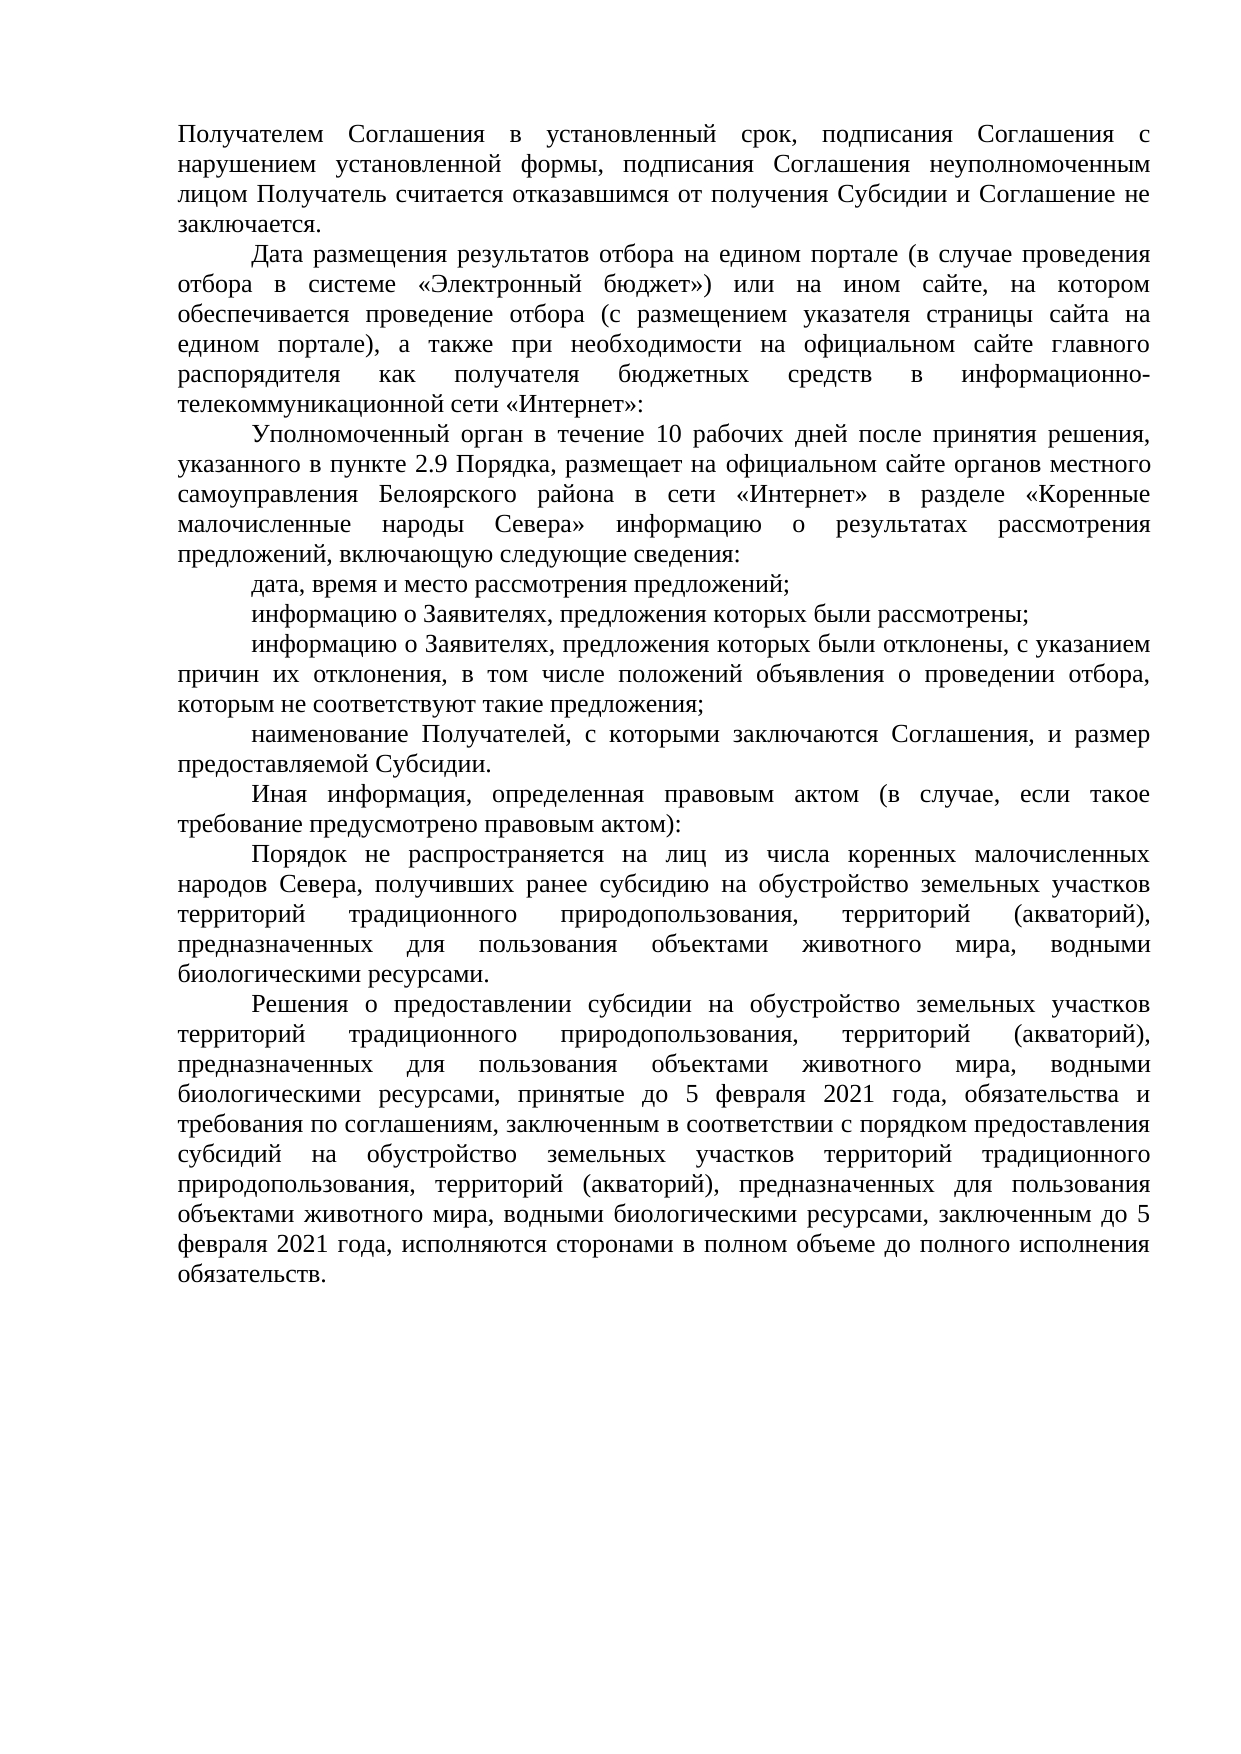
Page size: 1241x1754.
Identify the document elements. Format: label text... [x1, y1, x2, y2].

text Решения о предоставлении субсидии на обустройство земельных участков территорий традиционного природопользования, территорий (акваторий), предназначенных для пользования объектами животного мира, водными биологическими ресурсами, принятые до 5 февраля 2021 года, обязательства и требования по соглашениям, заключенным в соответствии с порядком предоставления субсидий на обустройство земельных участков территорий традиционного природопользования, территорий (акваторий), предназначенных для пользования объектами животного мира, водными биологическими ресурсами, заключенным до 5 февраля 2021 года, исполняются сторонами в полном объеме до полного исполнения обязательств. [177, 988, 1152, 1288]
text Порядок не распространяется на лиц из числа коренных малочисленных народов Севера, получивших ранее субсидию на обустройство земельных участков территорий традиционного природопользования, территорий (акваторий), предназначенных для пользования объектами животного мира, водными биологическими ресурсами. [177, 838, 1152, 988]
text Уполномоченный орган в течение 10 рабочих дней после принятия решения, указанного в пункте 2.9 Порядка, размещает на официальном сайте органов местного самоуправления Белоярского района в сети «Интернет» в разделе «Коренные малочисленные народы Севера» информацию о результатах рассмотрения предложений, включающую следующие сведения: [177, 418, 1152, 568]
text наименование Получателей, с которыми заключаются Соглашения, и размер предоставляемой Субсидии. [177, 718, 1152, 778]
text Иная информация, определенная правовым актом (в случае, если такое требование предусмотрено правовым актом): [177, 778, 1152, 838]
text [177, 118, 1152, 238]
text дата, время и место рассмотрения предложений; [177, 568, 1152, 598]
text информацию о Заявителях, предложения которых были рассмотрены; [177, 598, 1152, 628]
text информацию о Заявителях, предложения которых были отклонены, с указанием причин их отклонения, в том числе положений объявления о проведении отбора, которым не соответствуют такие предложения; [177, 628, 1152, 718]
text Дата размещения результатов отбора на едином портале (в случае проведения отбора в системе «Электронный бюджет») или на ином сайте, на котором обеспечивается проведение отбора (с размещением указателя страницы сайта на едином портале), а также при необходимости на официальном сайте главного распорядителя как получателя бюджетных средств в информационно-телекоммуникационной сети «Интернет»: [177, 238, 1152, 418]
